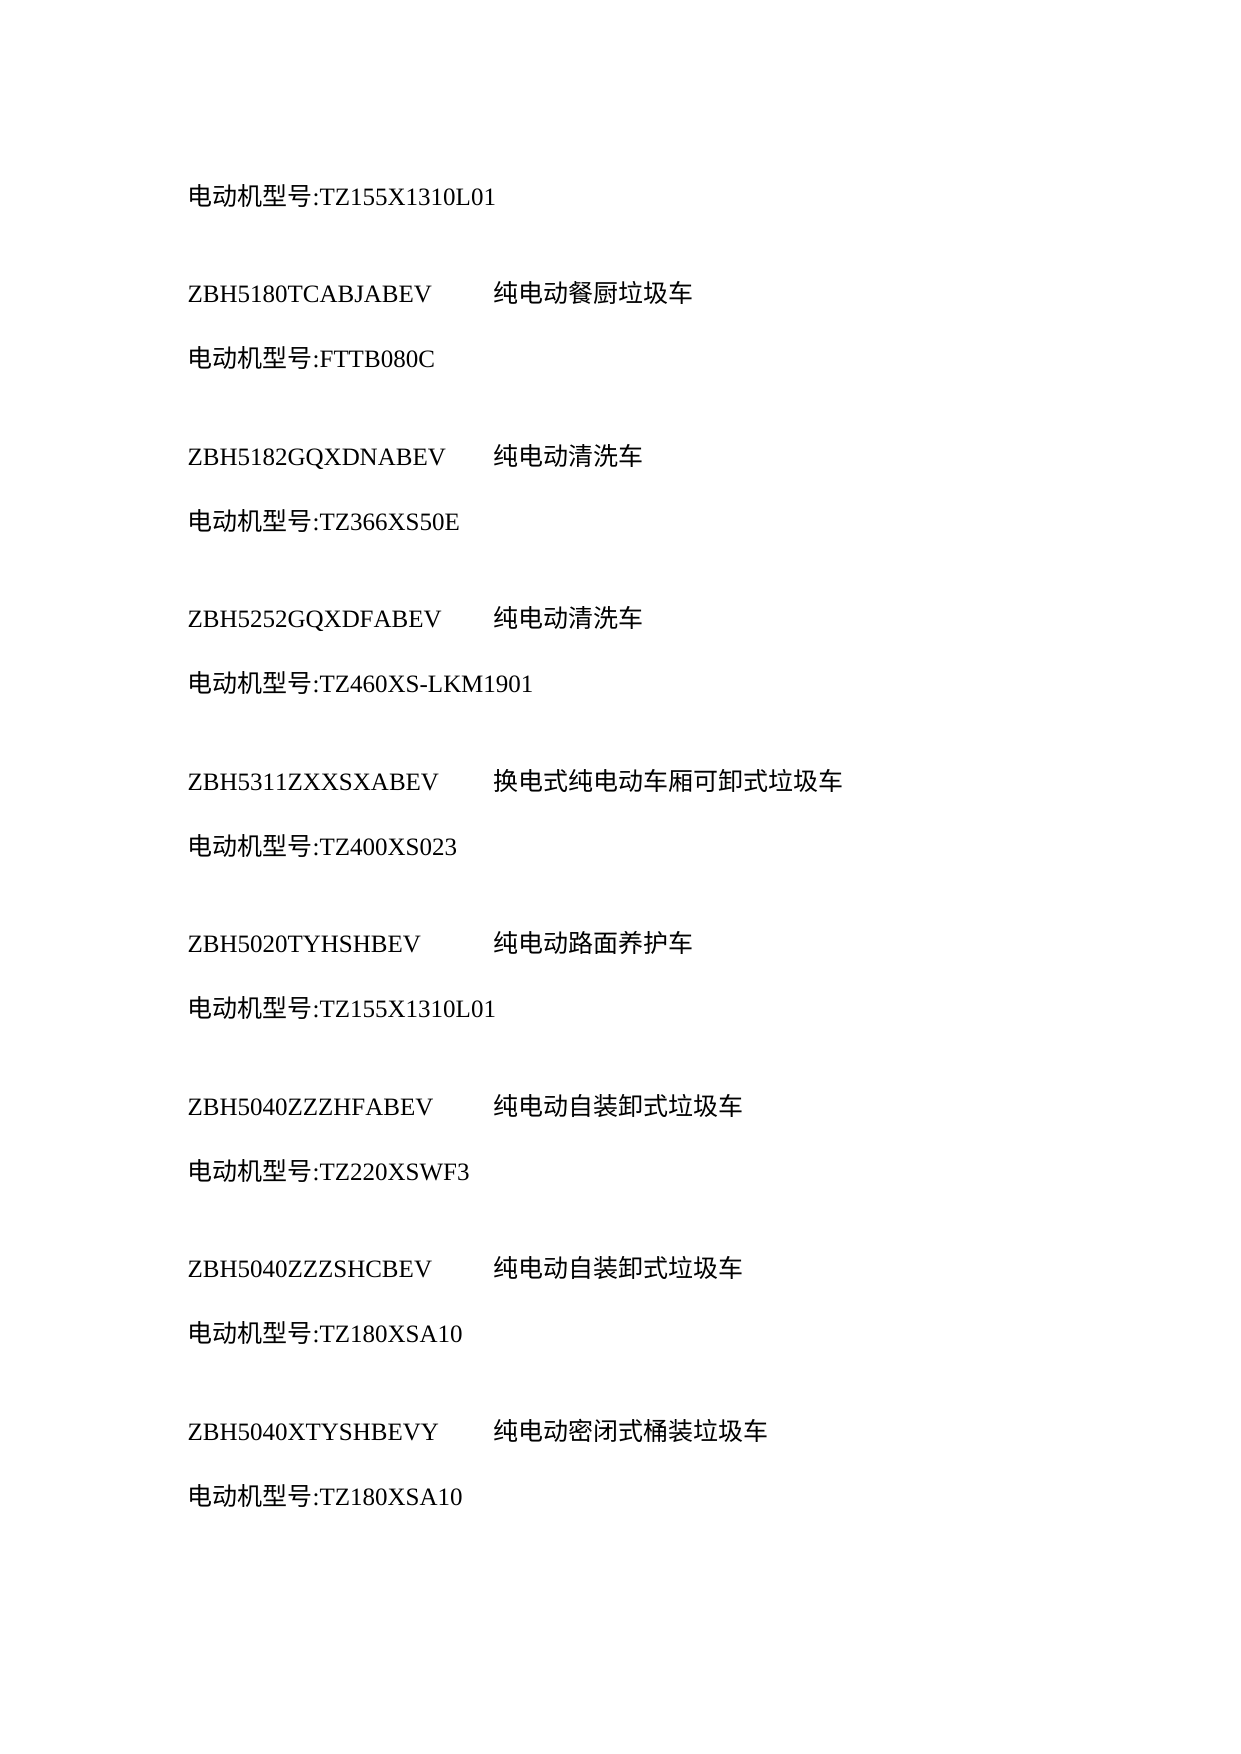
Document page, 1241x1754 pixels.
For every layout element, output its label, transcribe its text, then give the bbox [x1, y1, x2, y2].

text 电动机型号:FTTB080C [187, 324, 1053, 389]
text ZBH5252GQXDFABEV 纯电动清洗车 [187, 584, 1053, 649]
text 电动机型号:TZ220XSWF3 [187, 1137, 1053, 1202]
text ZBH5020TYHSHBEV 纯电动路面养护车 [187, 909, 1053, 974]
text 电动机型号:TZ155X1310L01 [187, 974, 1053, 1039]
text 电动机型号:TZ155X1310L01 [187, 162, 1053, 227]
text 电动机型号:TZ180XSA10 [187, 1299, 1053, 1364]
text ZBH5040ZZZHFABEV 纯电动自装卸式垃圾车 [187, 1072, 1053, 1137]
text 电动机型号:TZ400XS023 [187, 812, 1053, 877]
text ZBH5180TCABJABEV 纯电动餐厨垃圾车 [187, 259, 1053, 324]
text ZBH5040XTYSHBEVY 纯电动密闭式桶装垃圾车 [187, 1397, 1053, 1462]
text 电动机型号:TZ180XSA10 [187, 1462, 1053, 1527]
text 电动机型号:TZ460XS-LKM1901 [187, 649, 1053, 714]
text ZBH5040ZZZSHCBEV 纯电动自装卸式垃圾车 [187, 1234, 1053, 1299]
text ZBH5182GQXDNABEV 纯电动清洗车 [187, 422, 1053, 487]
text ZBH5311ZXXSXABEV 换电式纯电动车厢可卸式垃圾车 [187, 747, 1053, 812]
text 电动机型号:TZ366XS50E [187, 487, 1053, 552]
